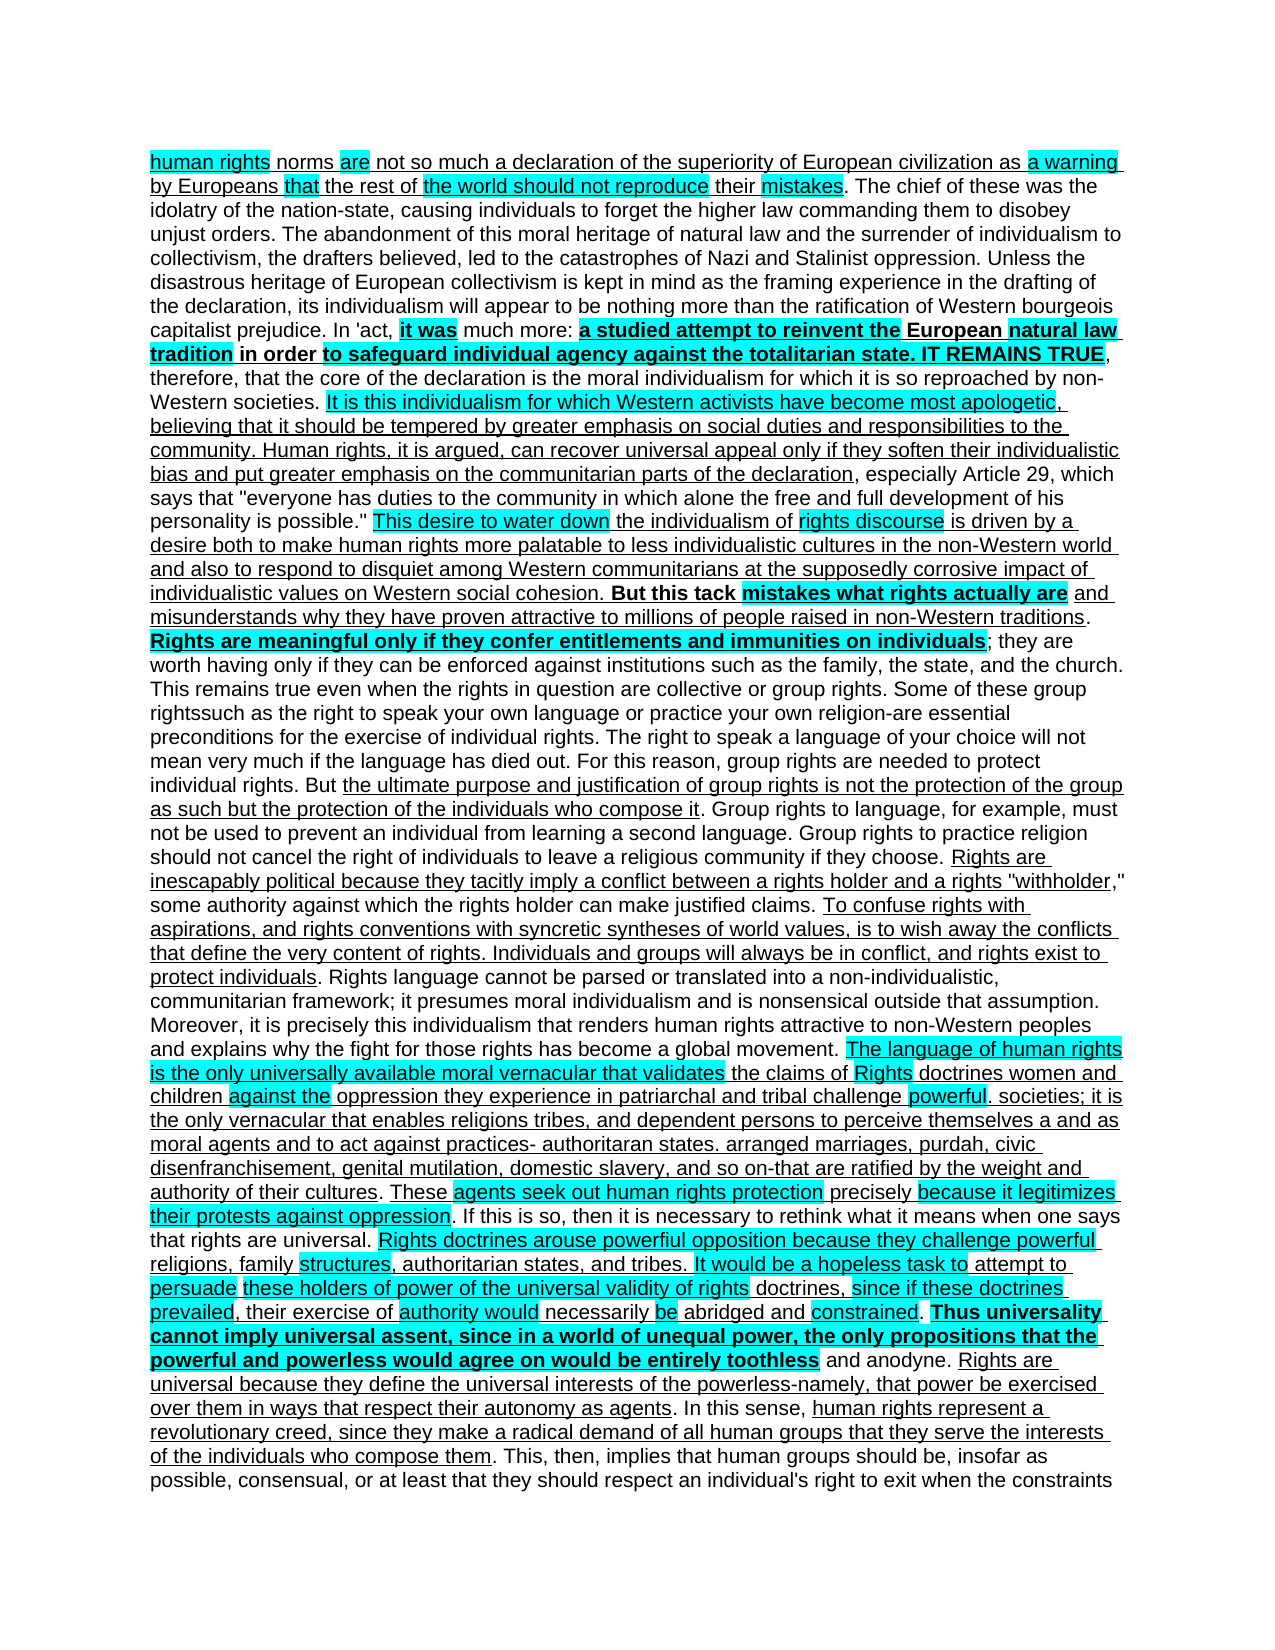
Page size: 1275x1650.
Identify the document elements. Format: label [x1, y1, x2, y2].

text [150, 150, 1125, 1492]
